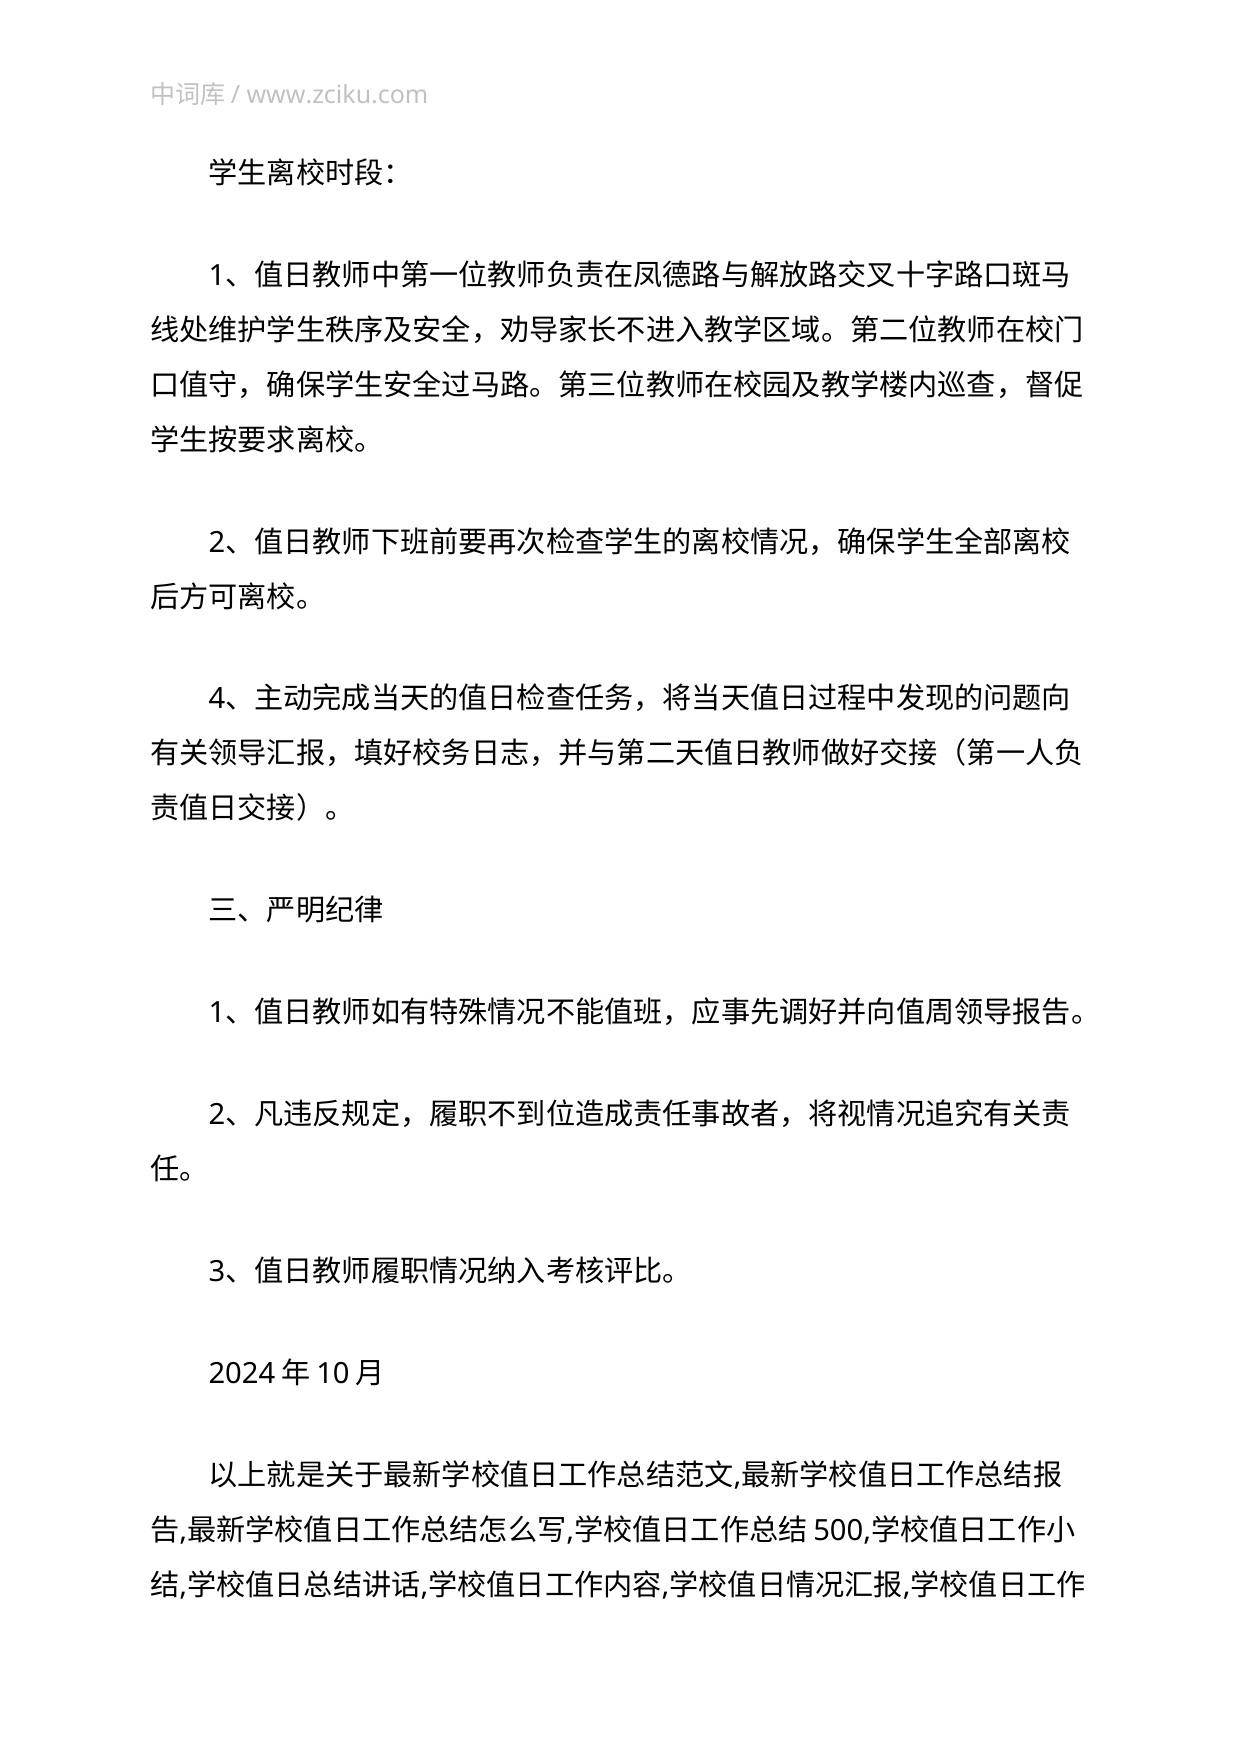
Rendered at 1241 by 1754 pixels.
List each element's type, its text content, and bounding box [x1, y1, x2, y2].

text 2、凡违反规定，履职不到位造成责任事故者，将视情况追究有关责任。 [150, 1091, 1090, 1188]
text 1、值日教师如有特殊情况不能值班，应事先调好并向值周领导报告。 [150, 988, 1090, 1031]
text 1、值日教师中第一位教师负责在凤德路与解放路交叉十字路口斑马线处维护学生秩序及安全，劝导家长不进入教学区域。第二位教师在校门口值守，确保学生安全过马路。第三位教师在校园及教学楼内巡查，督促学生按要求离校。 [150, 252, 1090, 459]
text 三、严明纪律 [150, 887, 1090, 929]
text 学生离校时段： [150, 150, 1090, 192]
text 3、值日教师履职情况纳入考核评比。 [150, 1247, 1090, 1290]
text 4、主动完成当天的值日检查任务，将当天值日过程中发现的问题向有关领导汇报，填好校务日志，并与第二天值日教师做好交接（第一人负责值日交接）。 [150, 675, 1090, 827]
text 2、值日教师下班前要再次检查学生的离校情况，确保学生全部离校后方可离校。 [150, 518, 1090, 616]
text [150, 1451, 1090, 1604]
text 2024年10月 [150, 1349, 1090, 1392]
